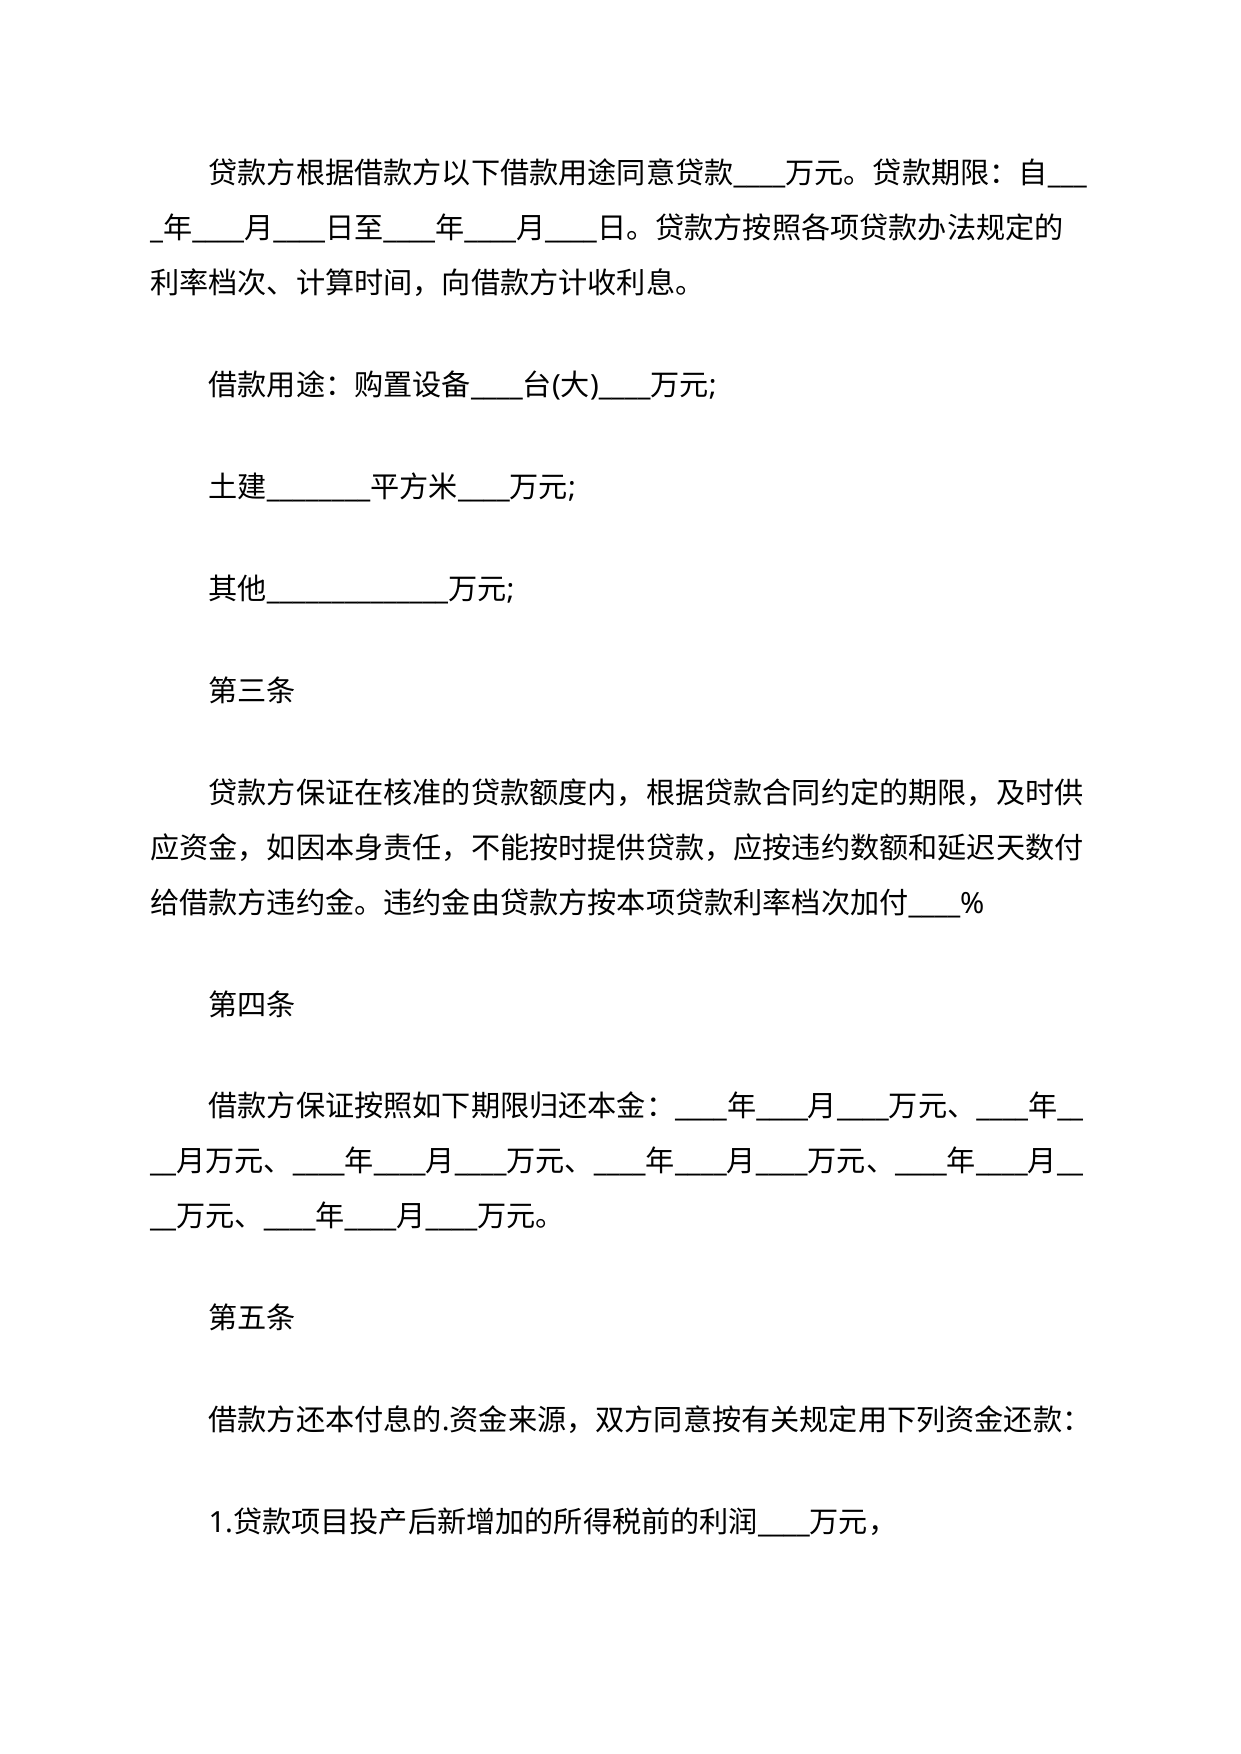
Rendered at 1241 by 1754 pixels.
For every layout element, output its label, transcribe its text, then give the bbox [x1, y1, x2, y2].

text 借款方还本付息的.资金来源，双方同意按有关规定用下列资金还款： [150, 1397, 1090, 1439]
text 第三条 [150, 668, 1090, 710]
text 贷款方保证在核准的贷款额度内，根据贷款合同约定的期限，及时供应资金，如因本身责任，不能按时提供贷款，应按违约数额和延迟天数付给借款方违约金。违约金由贷款方按本项贷款利率档次加付____% [150, 769, 1090, 922]
text 贷款方根据借款方以下借款用途同意贷款____万元。贷款期限：自____年____月____日至____年____月____日。贷款方按照各项贷款办法规定的利率档次、计算时间，向借款方计收利息。 [150, 150, 1090, 302]
text 借款方保证按照如下期限归还本金：____年____月____万元、____年____月万元、____年____月____万元、____年____月____万元、____年____月____万元、____年____月____万元。 [150, 1083, 1090, 1235]
text 第五条 [150, 1295, 1090, 1337]
text 借款用途：购置设备____台(大)____万元; [150, 362, 1090, 404]
text 其他______________万元; [150, 566, 1090, 608]
text 第四条 [150, 981, 1090, 1023]
text 1.贷款项目投产后新增加的所得税前的利润____万元， [150, 1499, 1090, 1541]
text 土建________平方米____万元; [150, 464, 1090, 506]
